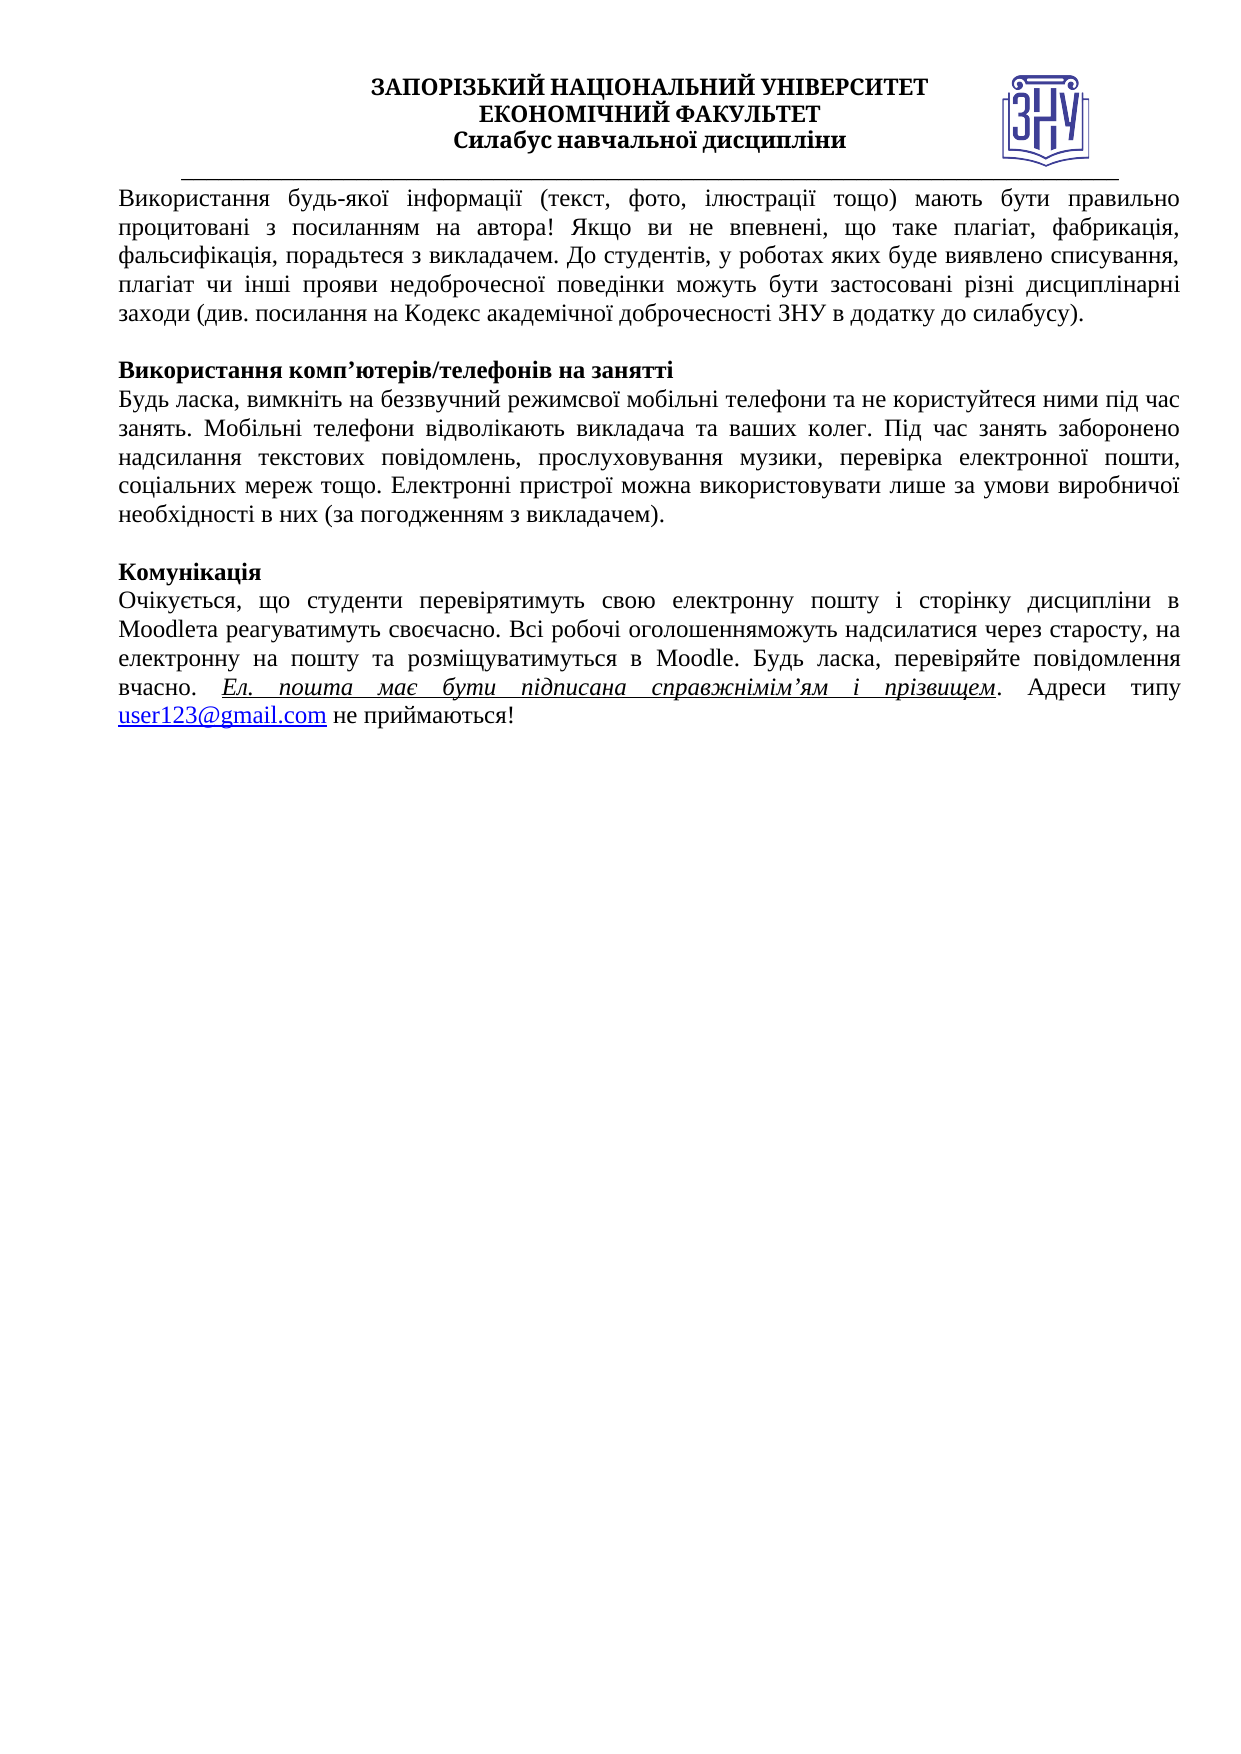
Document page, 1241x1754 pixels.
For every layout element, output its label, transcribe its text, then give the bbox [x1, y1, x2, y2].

text Використання комп’ютерів/телефонів на занятті [118, 355, 1181, 384]
text Очікується, що студенти перевірятимуть свою електронну пошту і сторінку дисципліни в Moodleта реагуватимуть своєчасно. Всі робочі оголошенняможуть надсилатися через старосту, на електронну на пошту та розміщуватимуться в Moodle. Будь ласка, перевіряйте повідомлення вчасно. Ел. пошта має бути підписана справжнімім’ям і прізвищем. Адреси типу user123@gmail.com не приймаються! [118, 585, 1181, 729]
text Комунікація [118, 557, 1181, 585]
text Будь ласка, вимкніть на беззвучний режимсвої мобільні телефони та не користуйтеся ними під час занять. Мобільні телефони відволікають викладача та ваших колег. Під час занять заборонено надсилання текстових повідомлень, прослуховування музики, перевірка електронної пошти, соціальних мереж тощо. Електронні пристрої можна використовувати лише за умови виробничої необхідності в них (за погодженням з викладачем). [118, 384, 1181, 528]
picture [1002, 75, 1090, 167]
